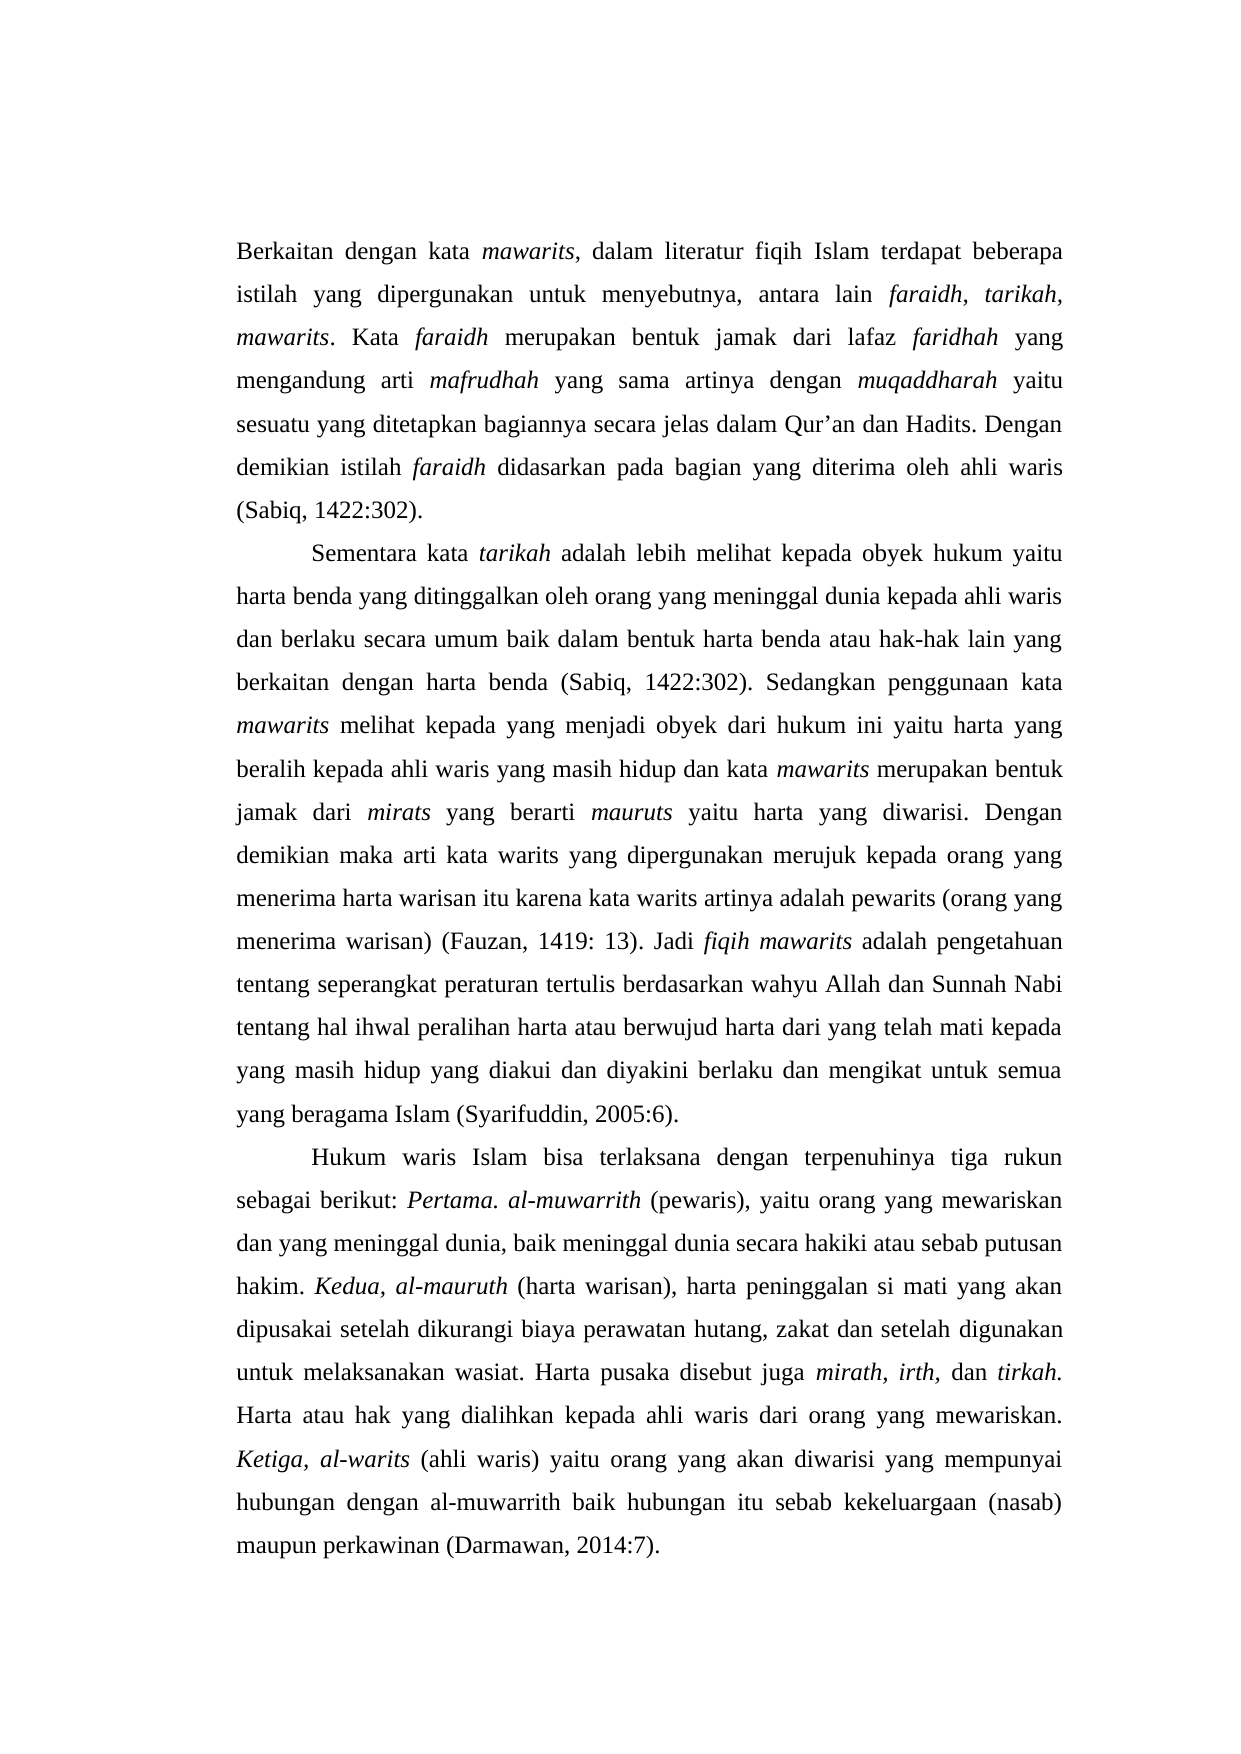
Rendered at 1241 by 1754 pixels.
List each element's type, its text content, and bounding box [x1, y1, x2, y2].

text Hukum waris Islam bisa terlaksana dengan terpenuhinya tiga rukun sebagai berikut: Pertama. al-muwarrith (pewaris), yaitu orang yang mewariskan dan yang meninggal dunia, baik meninggal dunia secara hakiki atau sebab putusan hakim. Kedua, al-mauruth (harta warisan), harta peninggalan si mati yang akan dipusakai setelah dikurangi biaya perawatan hutang, zakat dan setelah digunakan untuk melaksanakan wasiat. Harta pusaka disebut juga mirath, irth, dan tirkah. Harta atau hak yang dialihkan kepada ahli waris dari orang yang mewariskan. Ketiga, al-warits (ahli waris) yaitu orang yang akan diwarisi yang mempunyai hubungan dengan al-muwarrith baik hubungan itu sebab kekeluargaan (nasab) maupun perkawinan (Darmawan, 2014:7). [236, 1142, 1063, 1559]
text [236, 236, 1063, 524]
text Sementara kata tarikah adalah lebih melihat kepada obyek hukum yaitu harta benda yang ditinggalkan oleh orang yang meninggal dunia kepada ahli waris dan berlaku secara umum baik dalam bentuk harta benda atau hak-hak lain yang berkaitan dengan harta benda (Sabiq, 1422:302). Sedangkan penggunaan kata mawarits melihat kepada yang menjadi obyek dari hukum ini yaitu harta yang beralih kepada ahli waris yang masih hidup dan kata mawarits merupakan bentuk jamak dari mirats yang berarti mauruts yaitu harta yang diwarisi. Dengan demikian maka arti kata warits yang dipergunakan merujuk kepada orang yang menerima harta warisan itu karena kata warits artinya adalah pewarits (orang yang menerima warisan) (Fauzan, 1419: 13). Jadi fiqih mawarits adalah pengetahuan tentang seperangkat peraturan tertulis berdasarkan wahyu Allah dan Sunnah Nabi tentang hal ihwal peralihan harta atau berwujud harta dari yang telah mati kepada yang masih hidup yang diakui dan diyakini berlaku dan mengikat untuk semua yang beragama Islam (Syarifuddin, 2005:6). [236, 538, 1063, 1127]
